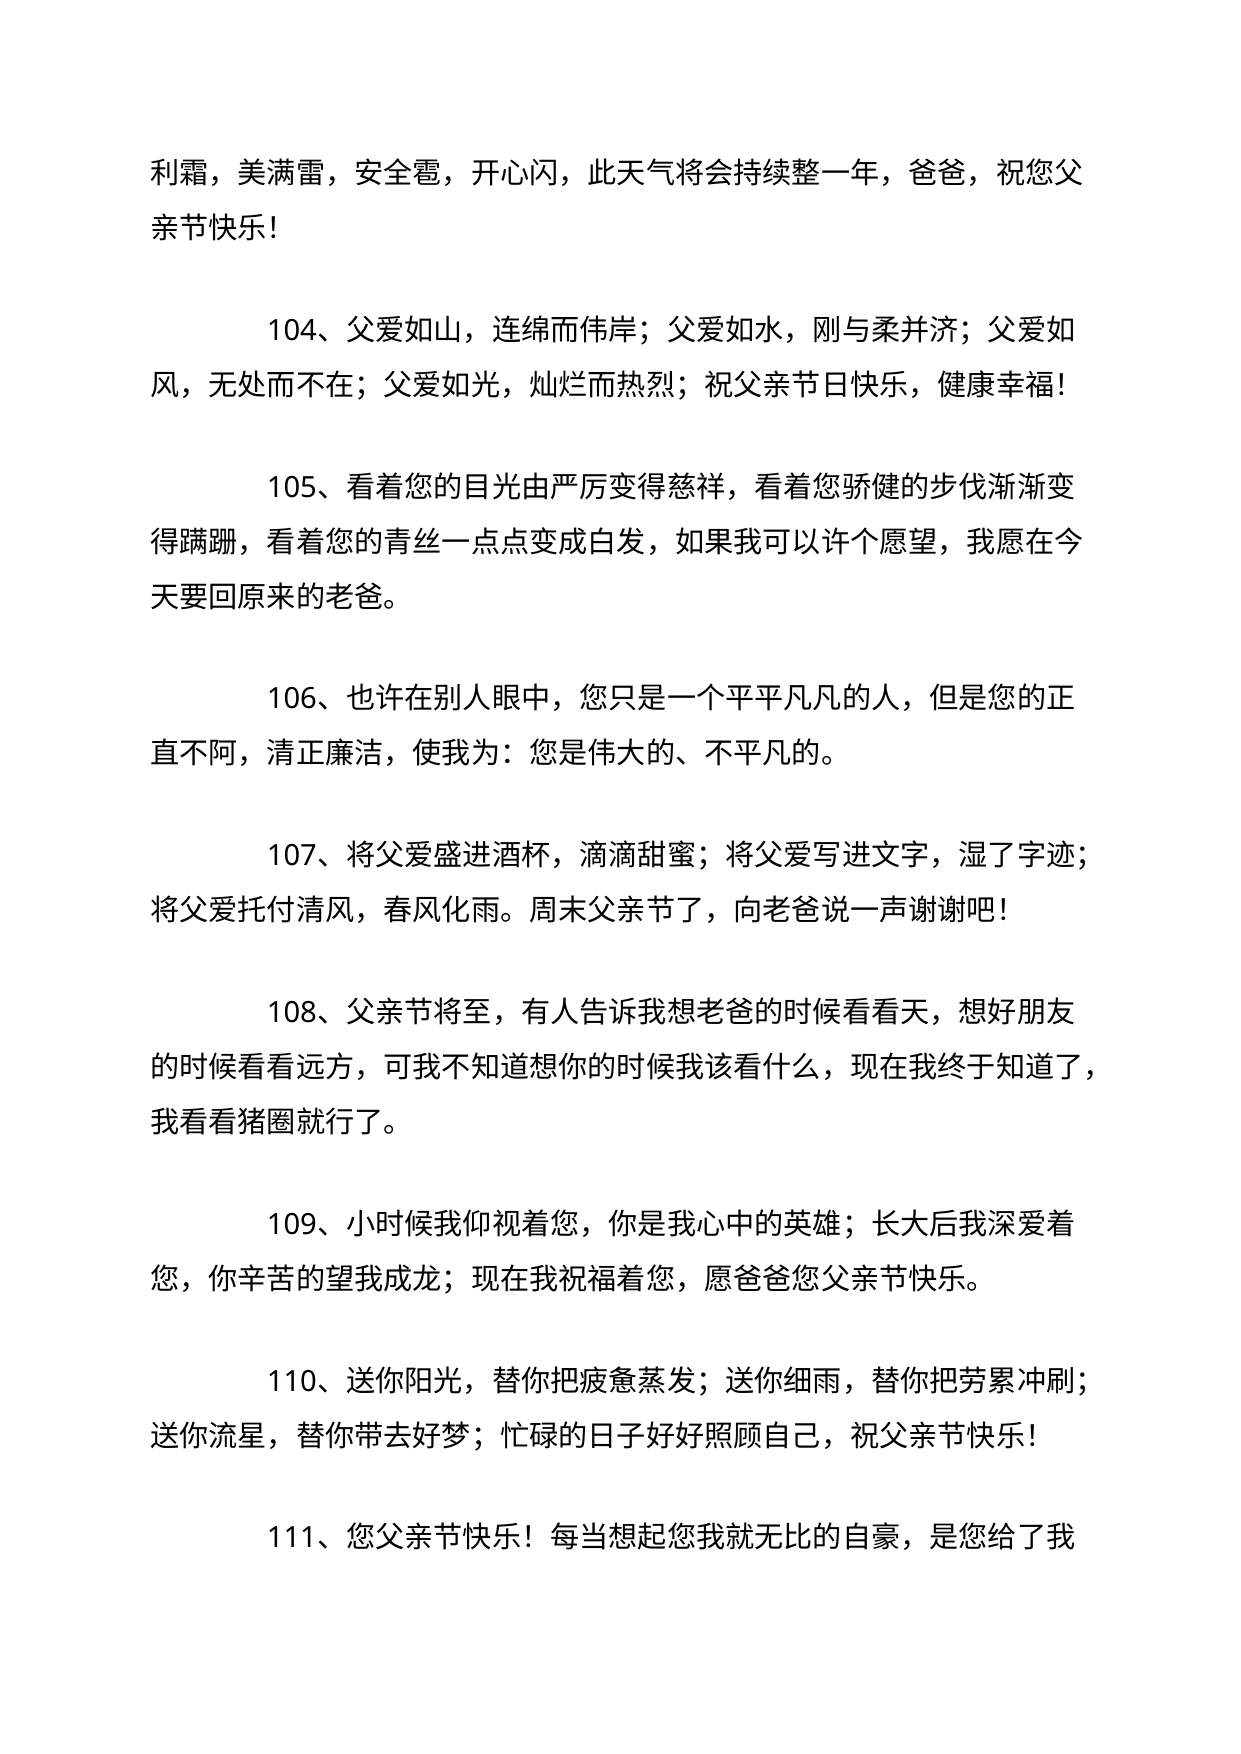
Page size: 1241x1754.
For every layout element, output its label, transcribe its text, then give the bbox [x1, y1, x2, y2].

text 104、父爱如山，连绵而伟岸；父爱如水，刚与柔并济；父爱如风，无处而不在；父爱如光，灿烂而热烈；祝父亲节日快乐，健康幸福！ [150, 307, 1090, 404]
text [150, 1514, 1090, 1556]
text 106、也许在别人眼中，您只是一个平平凡凡的人，但是您的正直不阿，清正廉洁，使我为：您是伟大的、不平凡的。 [150, 675, 1090, 772]
text 107、将父爱盛进酒杯，滴滴甜蜜；将父爱写进文字，湿了字迹；将父爱托付清风，春风化雨。周末父亲节了，向老爸说一声谢谢吧！ [150, 832, 1090, 929]
text 110、送你阳光，替你把疲惫蒸发；送你细雨，替你把劳累冲刷；送你流星，替你带去好梦；忙碌的日子好好照顾自己，祝父亲节快乐！ [150, 1357, 1090, 1454]
text 109、小时候我仰视着您，你是我心中的英雄；长大后我深爱着您，你辛苦的望我成龙；现在我祝福着您，愿爸爸您父亲节快乐。 [150, 1200, 1090, 1298]
text 105、看着您的目光由严厉变得慈祥，看着您骄健的步伐渐渐变得蹒跚，看着您的青丝一点点变成白发，如果我可以许个愿望，我愿在今天要回原来的老爸。 [150, 463, 1090, 616]
text 108、父亲节将至，有人告诉我想老爸的时候看看天，想好朋友的时候看看远方，可我不知道想你的时候我该看什么，现在我终于知道了，我看看猪圈就行了。 [150, 989, 1090, 1141]
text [150, 150, 1090, 247]
